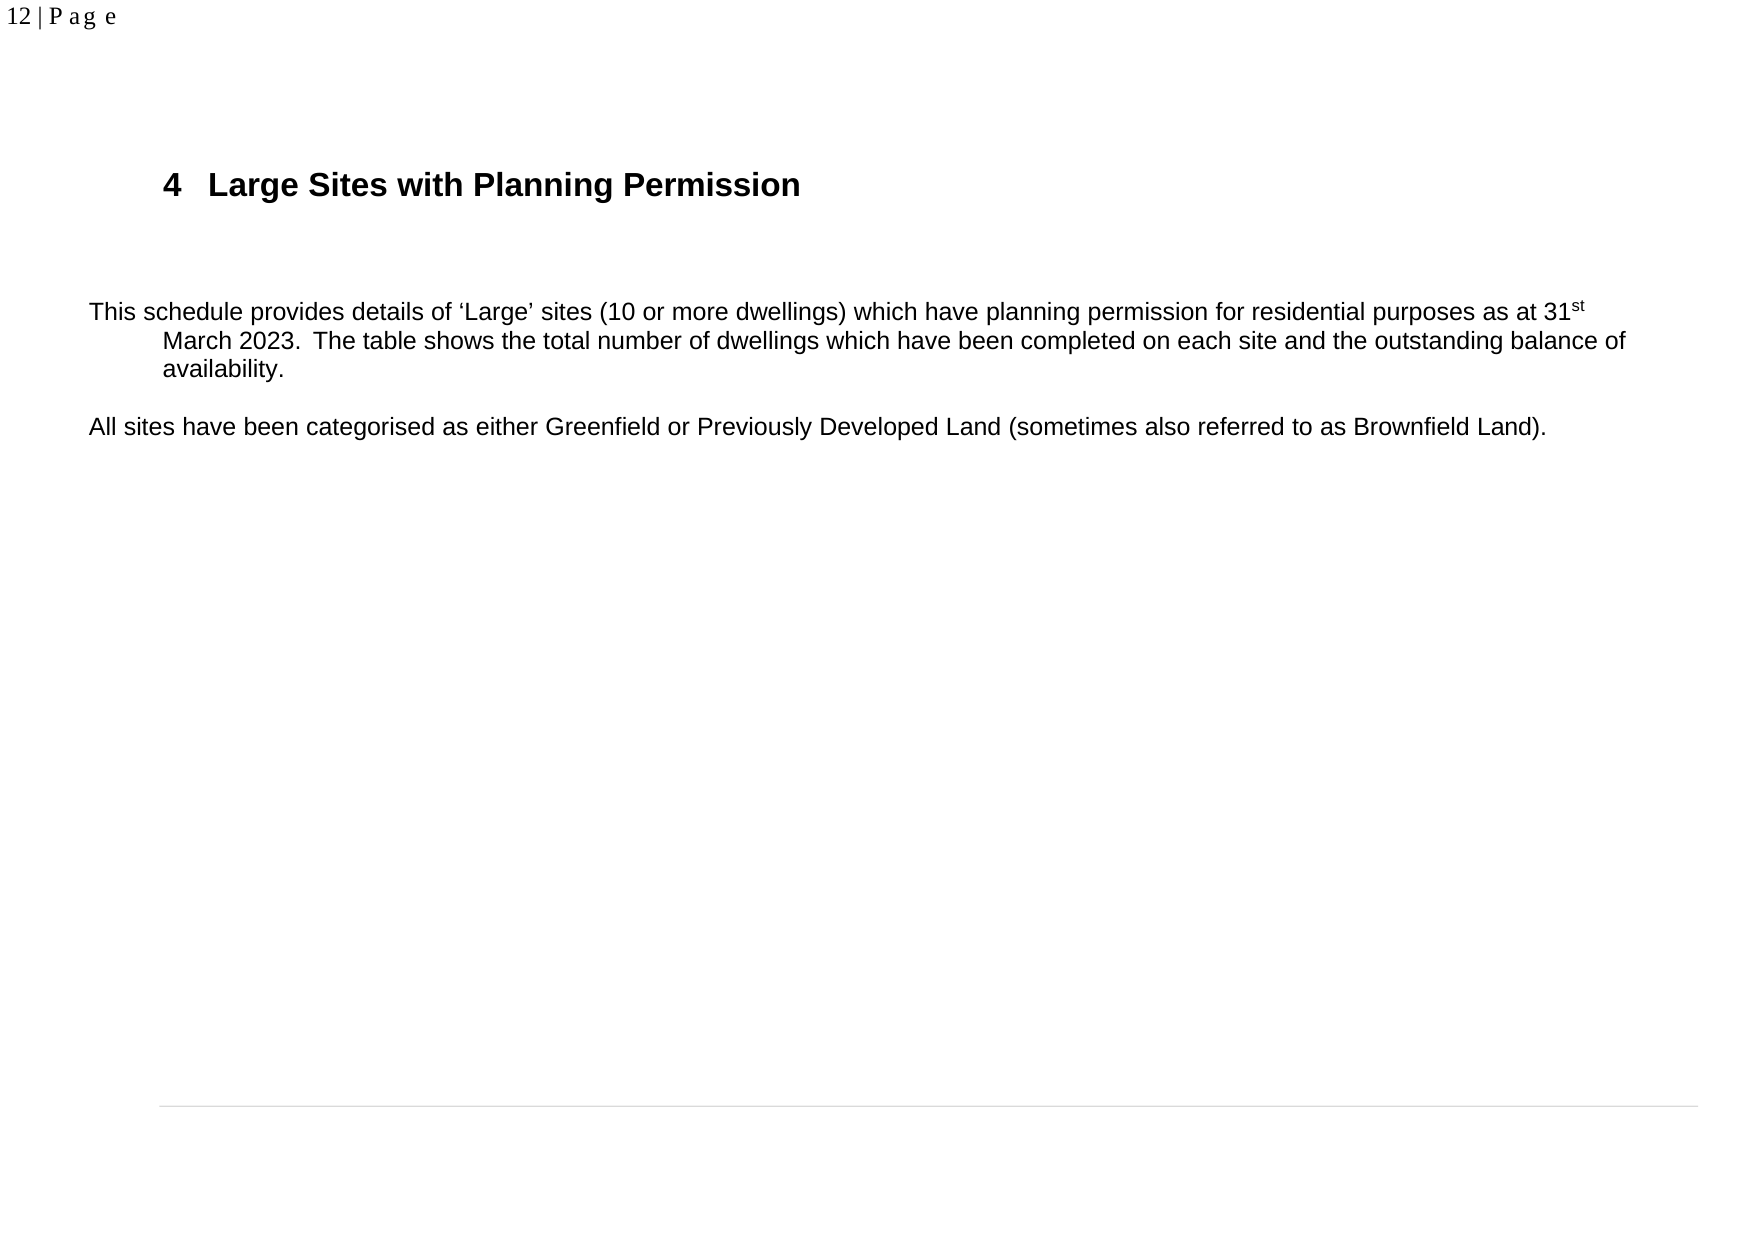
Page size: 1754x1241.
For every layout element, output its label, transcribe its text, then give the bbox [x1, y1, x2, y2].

text This schedule provides details of ‘Large’ sites (10 or more dwellings) which have planning permission for residential purposes as at 31st March 2023. The table shows the total number of dwellings which have been completed on each site and the outstanding balance of availability. [89, 297, 1639, 383]
subtitle Large Sites with Planning Permission [163, 165, 1695, 204]
text All sites have been categorised as either Greenfield or Previously Developed Land (sometimes also referred to as Brownfield Land). [89, 412, 1695, 441]
